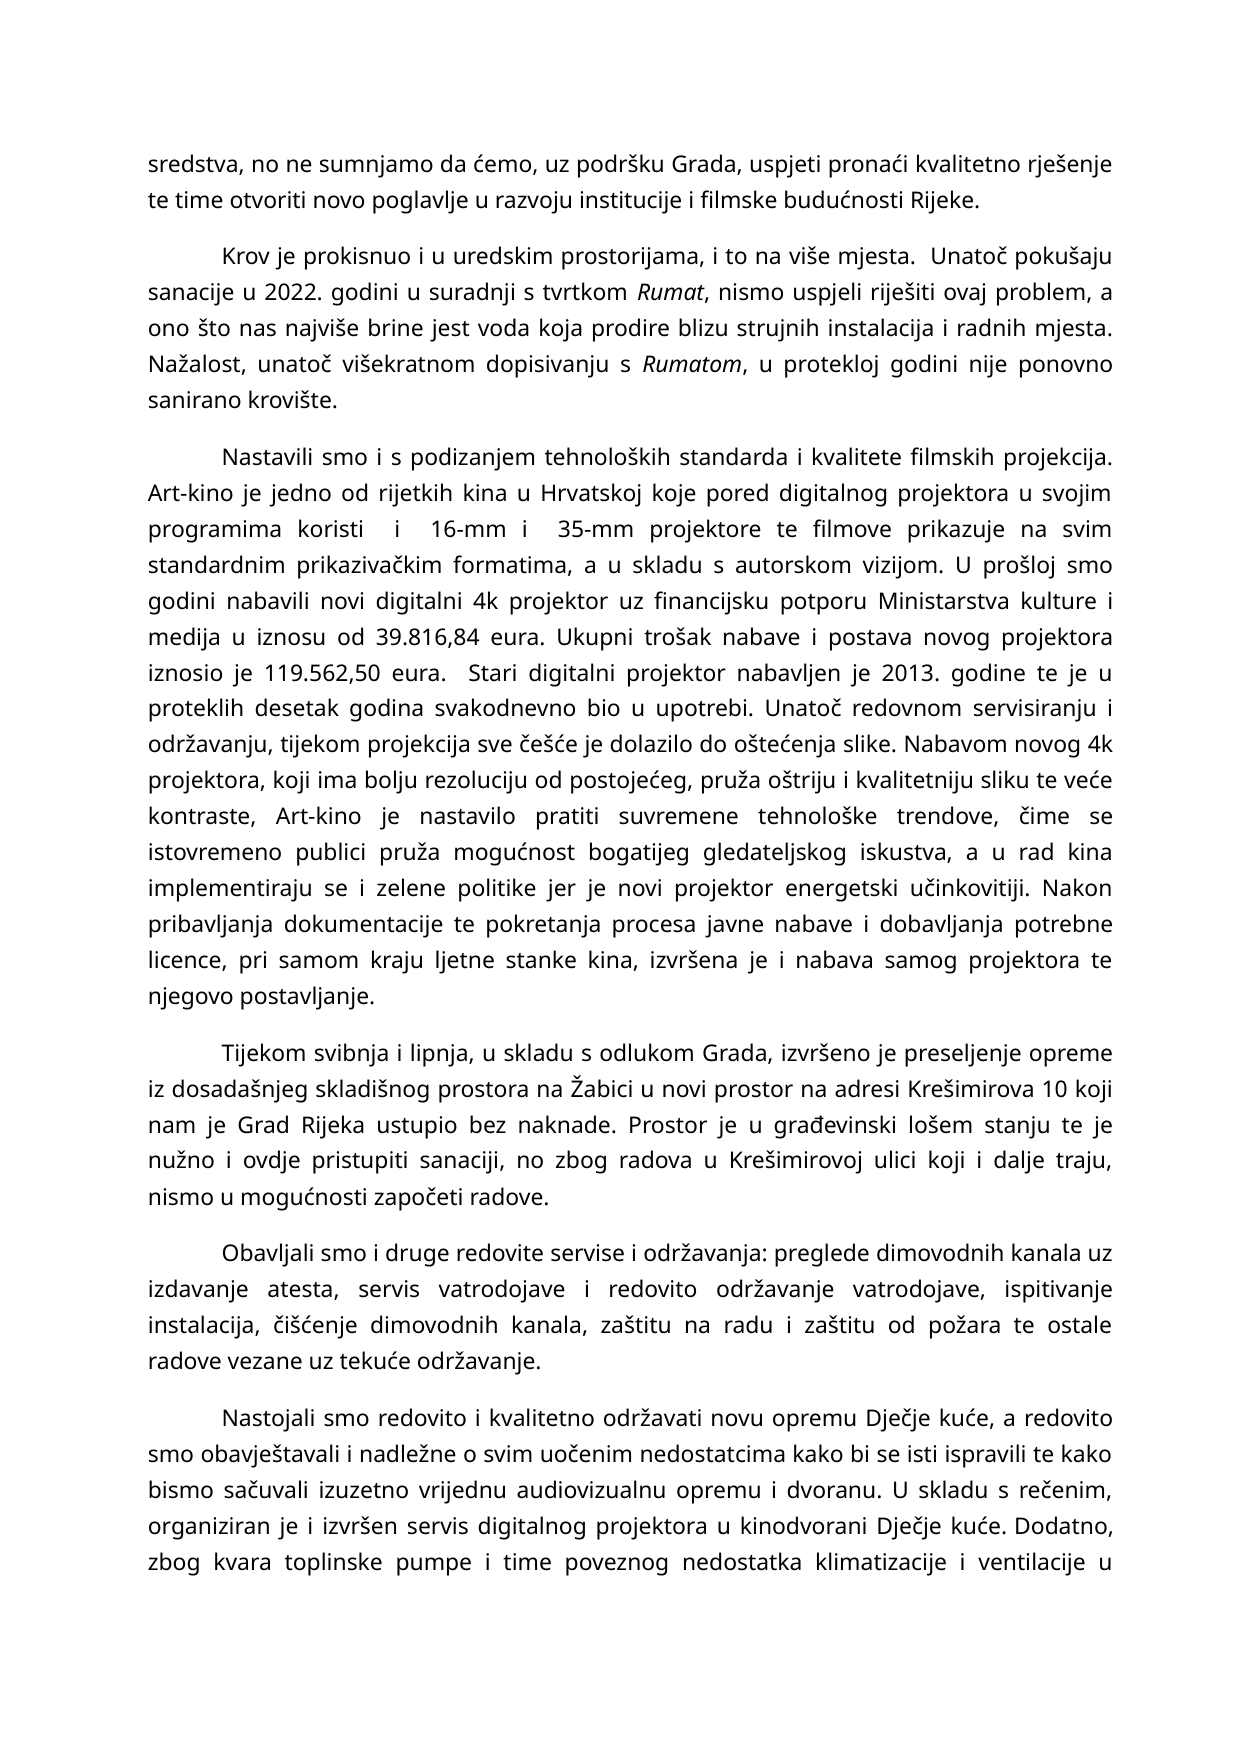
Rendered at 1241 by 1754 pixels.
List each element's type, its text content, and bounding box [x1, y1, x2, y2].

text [148, 1402, 1114, 1577]
text Tijekom svibnja i lipnja, u skladu s odlukom Grada, izvršeno je preseljenje opreme iz dosadašnjeg skladišnog prostora na Žabici u novi prostor na adresi Krešimirova 10 koji nam je Grad Rijeka ustupio bez naknade. Prostor je u građevinski lošem stanju te je nužno i ovdje pristupiti sanaciji, no zbog radova u Krešimirovoj ulici koji i dalje traju, nismo u mogućnosti započeti radove. [148, 1037, 1114, 1212]
text Nastavili smo i s podizanjem tehnoloških standarda i kvalitete filmskih projekcija. Art-kino je jedno od rijetkih kina u Hrvatskoj koje pored digitalnog projektora u svojim programima koristi i 16-mm i 35-mm projektore te filmove prikazuje na svim standardnim prikazivačkim formatima, a u skladu s autorskom vizijom. U prošloj smo godini nabavili novi digitalni 4k projektor uz financijsku potporu Ministarstva kulture i medija u iznosu od 39.816,84 eura. Ukupni trošak nabave i postava novog projektora iznosio je 119.562,50 eura. Stari digitalni projektor nabavljen je 2013. godine te je u proteklih desetak godina svakodnevno bio u upotrebi. Unatoč redovnom servisiranju i održavanju, tijekom projekcija sve češće je dolazilo do oštećenja slike. Nabavom novog 4k projektora, koji ima bolju rezoluciju od postojećeg, pruža oštriju i kvalitetniju sliku te veće kontraste, Art-kino je nastavilo pratiti suvremene tehnološke trendove, čime se istovremeno publici pruža mogućnost bogatijeg gledateljskog iskustva, a u rad kina implementiraju se i zelene politike jer je novi projektor energetski učinkovitiji. Nakon pribavljanja dokumentacije te pokretanja procesa javne nabave i dobavljanja potrebne licence, pri samom kraju ljetne stanke kina, izvršena je i nabava samog projektora te njegovo postavljanje. [148, 441, 1114, 1011]
text Krov je prokisnuo i u uredskim prostorijama, i to na više mjesta. Unatoč pokušaju sanacije u 2022. godini u suradnji s tvrtkom Rumat, nismo uspjeli riješiti ovaj problem, a ono što nas najviše brine jest voda koja prodire blizu strujnih instalacija i radnih mjesta. Nažalost, unatoč višekratnom dopisivanju s Rumatom, u protekloj godini nije ponovno sanirano krovište. [148, 240, 1114, 415]
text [148, 148, 1114, 215]
text Obavljali smo i druge redovite servise i održavanja: preglede dimovodnih kanala uz izdavanje atesta, servis vatrodojave i redovito održavanje vatrodojave, ispitivanje instalacija, čišćenje dimovodnih kanala, zaštitu na radu i zaštitu od požara te ostale radove vezane uz tekuće održavanje. [148, 1237, 1114, 1376]
